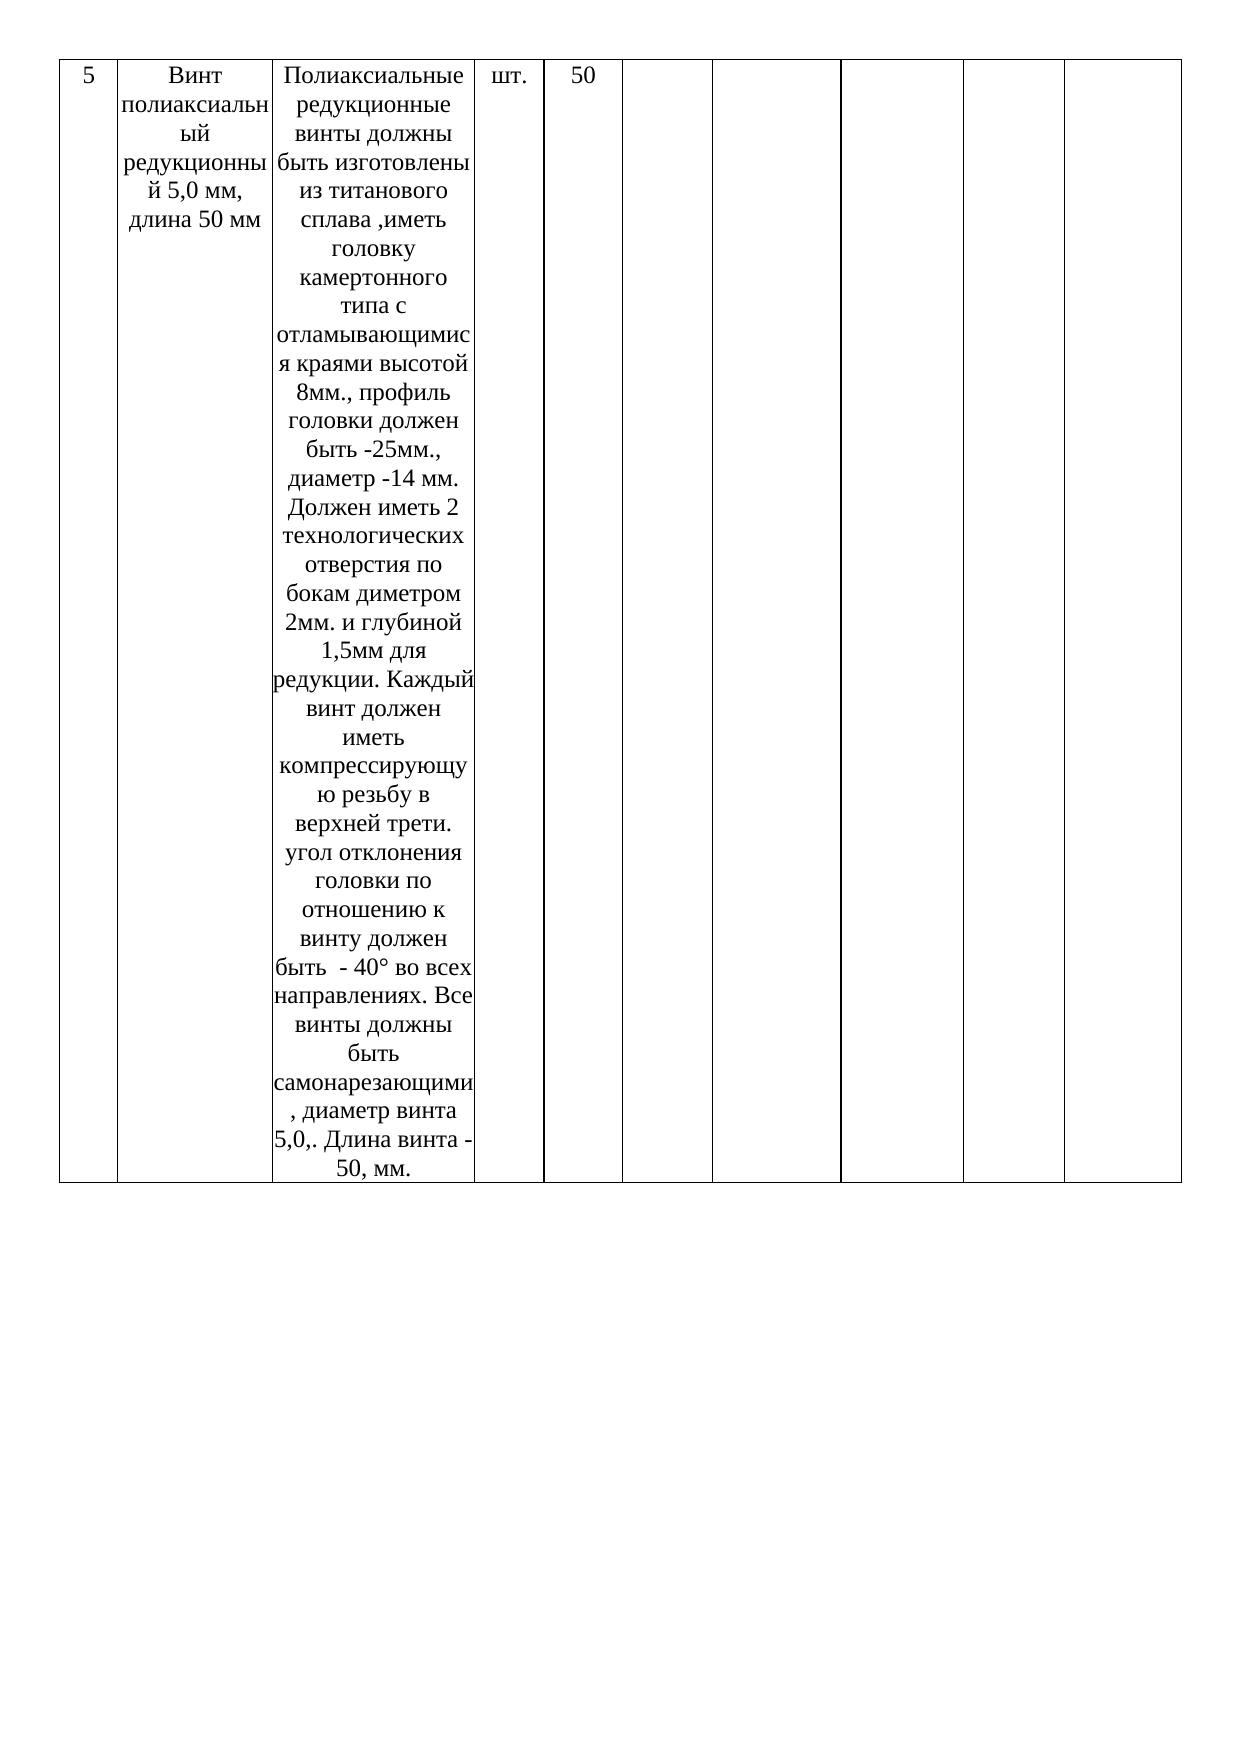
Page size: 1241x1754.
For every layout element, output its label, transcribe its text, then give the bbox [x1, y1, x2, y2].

table_cell [1065, 60, 1181, 1182]
table_cell [842, 60, 963, 1182]
table_cell Полиаксиальные редукционные винты должны быть изготовлены из титанового сплава ,иметь головку камертонного типа с отламывающимися краями высотой 8мм., профиль головки должен быть -25мм., диаметр -14 мм. Должен иметь 2 технологических отверстия по бокам диметром 2мм. и глубиной 1,5мм для редукции. Каждый винт должен иметь компрессирующую резьбу в верхней трети. угол отклонения головки по отношению к винту должен быть - 40° во всех направлениях. Все винты должны быть самонарезающими, диаметр винта 5,0,. Длина винта -50, мм. [273, 60, 474, 1182]
table_cell [623, 60, 712, 1182]
table_cell шт. [475, 60, 543, 1182]
table_cell Винт полиаксиальный редукционный 5,0 мм, длина 50 мм [118, 60, 272, 1182]
table_cell 50 [545, 60, 622, 1182]
table_cell [713, 60, 840, 1182]
table_cell 5 [60, 60, 117, 1182]
table_cell [964, 60, 1064, 1182]
